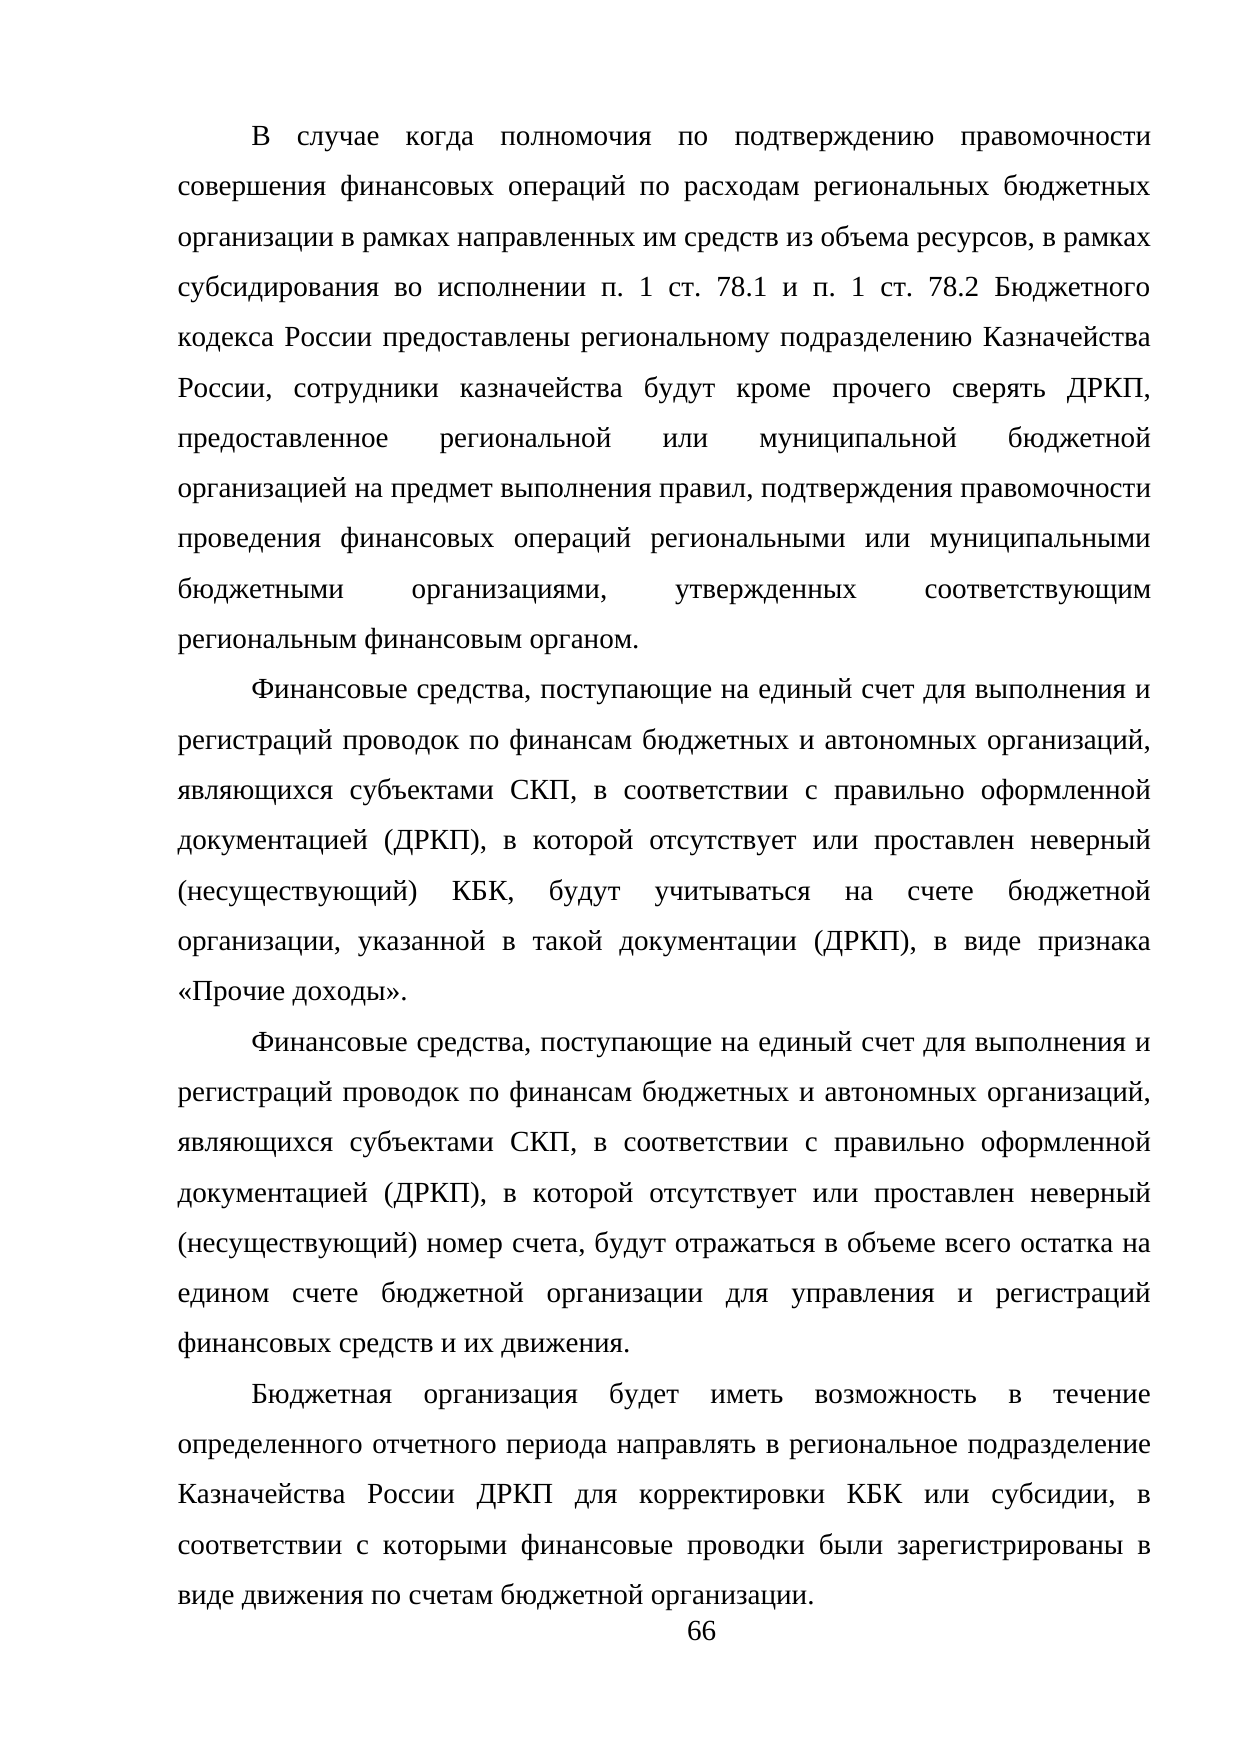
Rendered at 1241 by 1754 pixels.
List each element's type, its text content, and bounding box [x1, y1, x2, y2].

text Финансовые средства, поступающие на единый счет для выполнения и регистраций проводок по финансам бюджетных и автономных организаций, являющихся субъектами СКП, в соответствии с правильно оформленной документацией (ДРКП), в которой отсутствует или проставлен неверный (несуществующий) КБК, будут учитываться на счете бюджетной организации, указанной в такой документации (ДРКП), в виде признака «Прочие доходы». [177, 672, 1152, 1007]
text В случае когда полномочия по подтверждению правомочности совершения финансовых операций по расходам региональных бюджетных организации в рамках направленных им средств из объема ресурсов, в рамках субсидирования во исполнении п. 1 ст. 78.1 и п. 1 ст. 78.2 Бюджетного кодекса России предоставлены региональному подразделению Казначейства России, сотрудники казначейства будут кроме прочего сверять ДРКП, предоставленное региональной или муниципальной бюджетной организацией на предмет выполнения правил, подтверждения правомочности проведения финансовых операций региональными или муниципальными бюджетными организациями, утвержденных соответствующим региональным финансовым органом. [177, 118, 1152, 655]
text Бюджетная организация будет иметь возможность в течение определенного отчетного периода направлять в региональное подразделение Казначейства России ДРКП для корректировки КБК или субсидии, в соответствии с которыми финансовые проводки были зарегистрированы в виде движения по счетам бюджетной организации. [177, 1376, 1152, 1611]
text Финансовые средства, поступающие на единый счет для выполнения и регистраций проводок по финансам бюджетных и автономных организаций, являющихся субъектами СКП, в соответствии с правильно оформленной документацией (ДРКП), в которой отсутствует или проставлен неверный (несуществующий) номер счета, будут отражаться в объеме всего остатка на едином счете бюджетной организации для управления и регистраций финансовых средств и их движения. [177, 1024, 1152, 1359]
